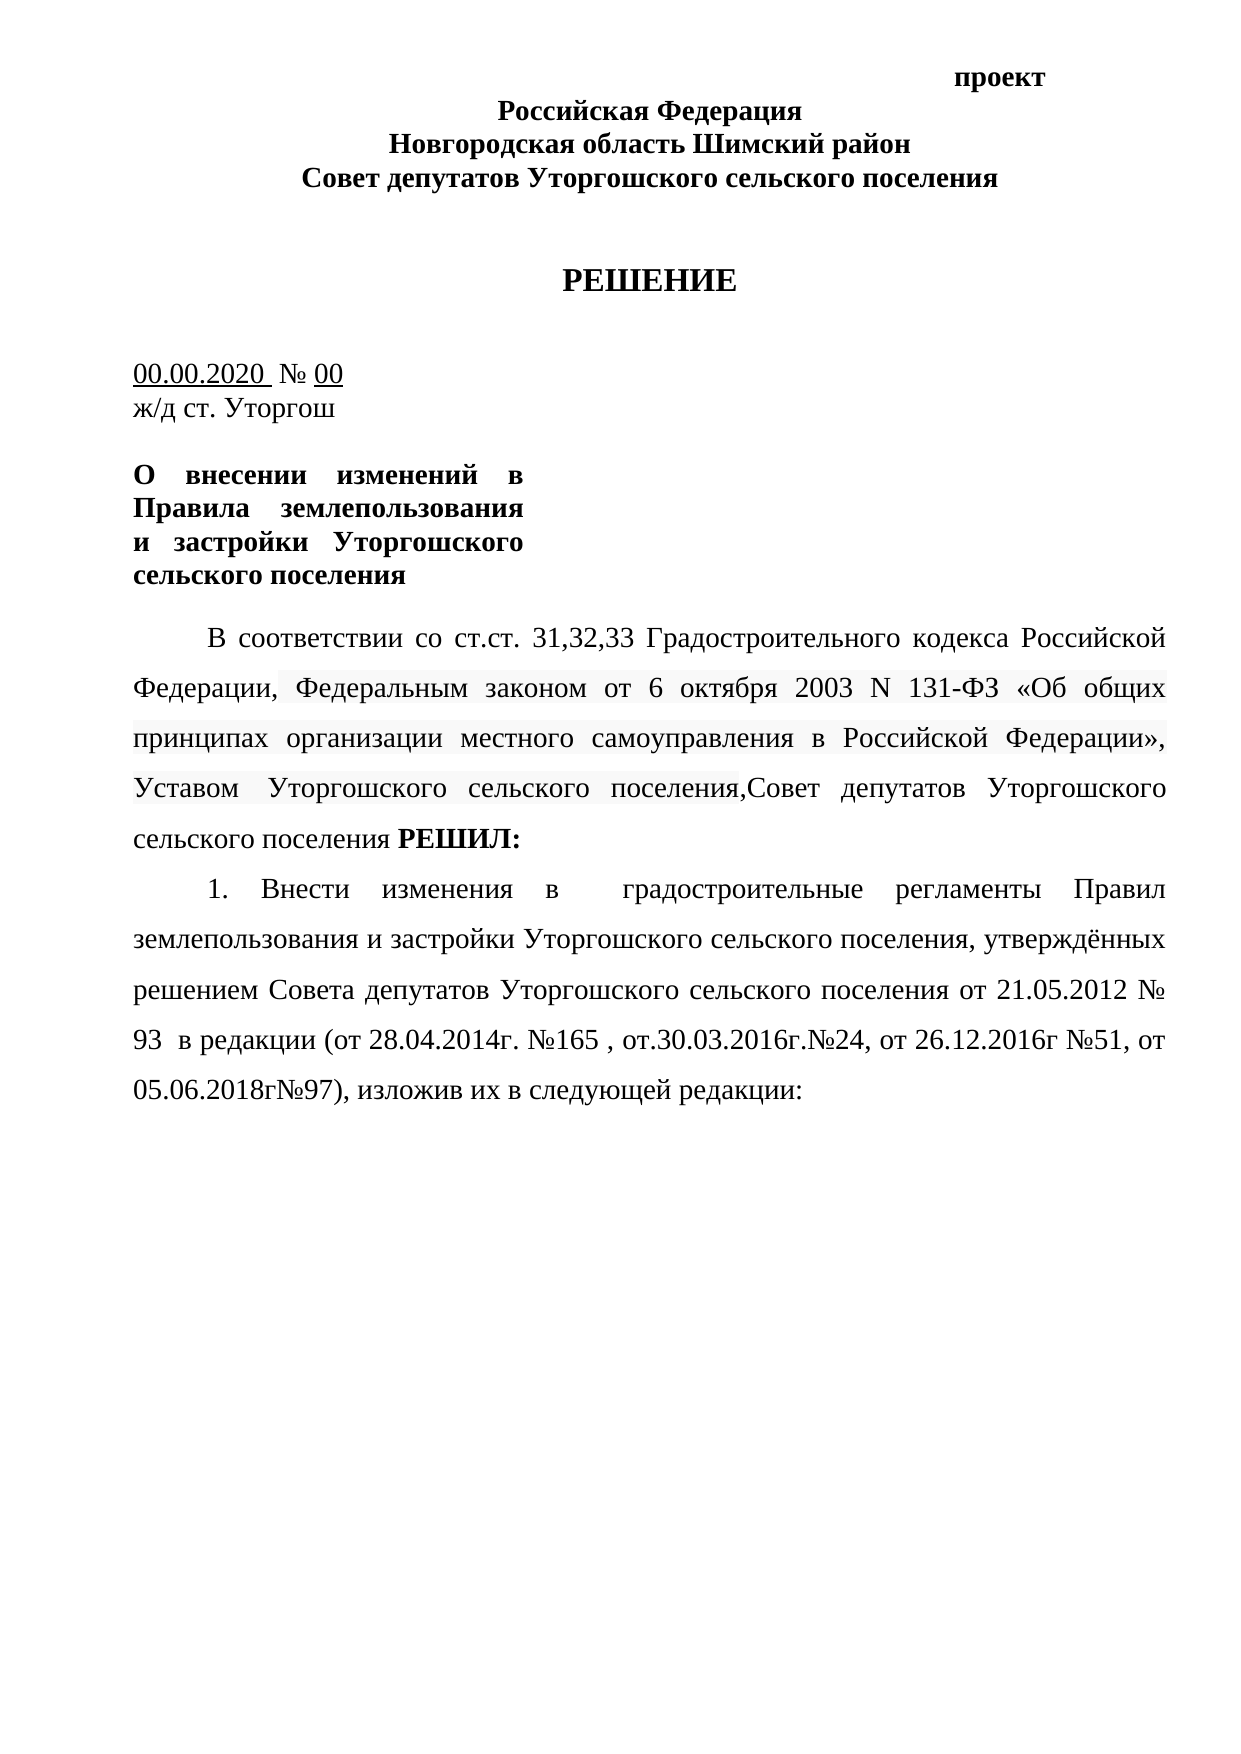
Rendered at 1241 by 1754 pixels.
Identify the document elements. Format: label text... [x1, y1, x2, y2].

text 00.00.2020 № 00 [133, 356, 1167, 390]
text РЕШЕНИЕ [133, 260, 1167, 299]
text Совет депутатов Уторгошского сельского поселения [133, 160, 1167, 193]
text ж/д ст. Уторгош [133, 390, 1167, 423]
text Новгородская область Шимский район [133, 126, 1167, 160]
text Российская Федерация [133, 93, 1167, 126]
table_header О внесении изменений в Правила землепользования и застройки Уторгошского сельского поселения [122, 457, 535, 591]
text В соответствии со ст.ст. 31,32,33 Градостроительного кодекса Российской Федерации, Федеральным законом от 6 октября 2003 N 131-ФЗ «Об общих принципах организации местного самоуправления в Российской Федерации», Уставом Уторгошского сельского поселения,Совет депутатов Уторгошского сельского поселения РЕШИЛ: [133, 754, 1167, 854]
text В соответствии со ст.ст. 31,32,33 Градостроительного кодекса Российской Федерации, Федеральным законом от 6 октября 2003 N 131-ФЗ «Об общих принципах организации местного самоуправления в Российской Федерации», Уставом Уторгошского сельского поселения,Совет депутатов Уторгошского сельского поселения РЕШИЛ: [133, 620, 1167, 720]
text проект [133, 59, 1167, 93]
text 1. Внести изменения в градостроительные регламенты Правил землепользования и застройки Уторгошского сельского поселения, утверждённых решением Совета депутатов Уторгошского сельского поселения от 21.05.2012 № 93 в редакции (от 28.04.2014г. №165 , от.30.03.2016г.№24, от 26.12.2016г №51, от 05.06.2018г№97), изложив их в следующей редакции: [133, 871, 1167, 1106]
